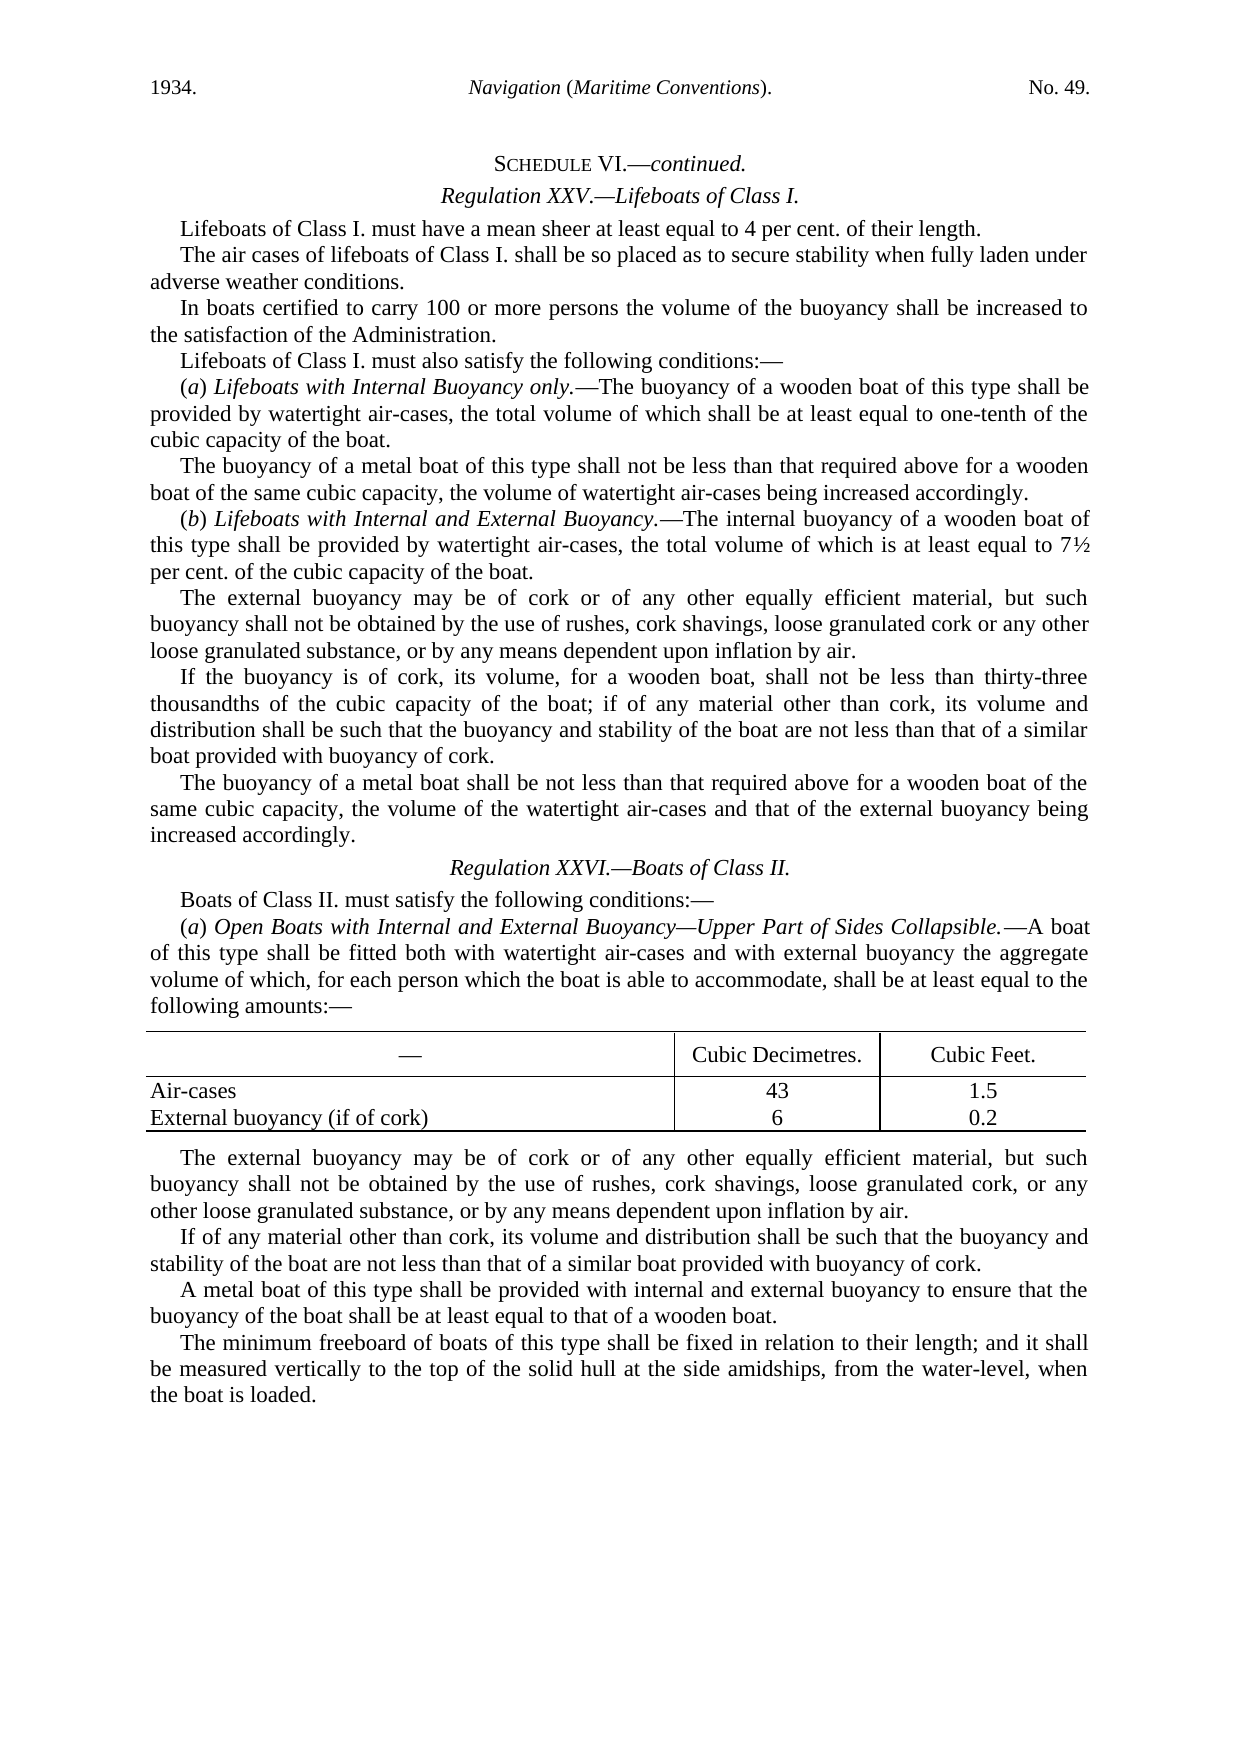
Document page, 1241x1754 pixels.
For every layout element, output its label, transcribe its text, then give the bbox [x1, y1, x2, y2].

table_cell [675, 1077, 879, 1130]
text The minimum freeboard of boats of this type shall be fixed in relation to their length; and it shall be measured vertically to the top of the solid hull at the side amidships, from the water-level, when the boat is loaded. [150, 1329, 1090, 1408]
text Boats of Class II. must satisfy the following conditions:— [150, 887, 1090, 913]
text Lifeboats of Class I. must have a mean sheer at least equal to 4 per cent. of their length. [150, 215, 1090, 242]
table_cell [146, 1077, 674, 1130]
text The buoyancy of a metal boat shall be not less than that required above for a wooden boat of the same cubic capacity, the volume of the watertight air-cases and that of the external buoyancy being increased accordingly. [150, 769, 1090, 848]
text Schedule VI.—continued. [150, 150, 1090, 176]
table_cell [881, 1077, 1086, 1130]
text The buoyancy of a metal boat of this type shall not be less than that required above for a wooden boat of the same cubic capacity, the volume of watertight air-cases being increased accordingly. [150, 452, 1090, 505]
text (b) Lifeboats with Internal and External Buoyancy.—The internal buoyancy of a wooden boat of this type shall be provided by watertight air-cases, the total volume of which is at least equal to 7½ per cent. of the cubic capacity of the boat. [150, 505, 1090, 584]
text Regulation XXV.—Lifeboats of Class I. [150, 183, 1090, 209]
text Lifeboats of Class I. must also satisfy the following conditions:— [150, 347, 1090, 373]
text If of any material other than cork, its volume and distribution shall be such that the buoyancy and stability of the boat are not less than that of a similar boat provided with buoyancy of cork. [150, 1223, 1090, 1276]
text (a) Lifeboats with Internal Buoyancy only.—The buoyancy of a wooden boat of this type shall be provided by watertight air-cases, the total volume of which shall be at least equal to one-tenth of the cubic capacity of the boat. [150, 373, 1090, 452]
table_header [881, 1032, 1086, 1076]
text In boats certified to carry 100 or more persons the volume of the buoyancy shall be increased to the satisfaction of the Administration. [150, 294, 1090, 347]
text A metal boat of this type shall be provided with internal and external buoyancy to ensure that the buoyancy of the boat shall be at least equal to that of a wooden boat. [150, 1276, 1090, 1329]
text If the buoyancy is of cork, its volume, for a wooden boat, shall not be less than thirty-three thousandths of the cubic capacity of the boat; if of any material other than cork, its volume and distribution shall be such that the buoyancy and stability of the boat are not less than that of a similar boat provided with buoyancy of cork. [150, 663, 1090, 769]
text The external buoyancy may be of cork or of any other equally efficient material, but such buoyancy shall not be obtained by the use of rushes, cork shavings, loose granulated cork or any other loose granulated substance, or by any means dependent upon inflation by air. [150, 584, 1090, 663]
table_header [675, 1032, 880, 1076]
text The air cases of lifeboats of Class I. shall be so placed as to secure stability when fully laden under adverse weather conditions. [150, 242, 1090, 294]
text Regulation XXVI.—Boats of Class II. [150, 854, 1090, 880]
text (a) Open Boats with Internal and External Buoyancy—Upper Part of Sides Collapsible.—A boat of this type shall be fitted both with watertight air-cases and with external buoyancy the aggregate volume of which, for each person which the boat is able to accommodate, shall be at least equal to the following amounts:— [150, 913, 1090, 1018]
text The external buoyancy may be of cork or of any other equally efficient material, but such buoyancy shall not be obtained by the use of rushes, cork shavings, loose granulated cork, or any other loose granulated substance, or by any means dependent upon inflation by air. [150, 1144, 1090, 1223]
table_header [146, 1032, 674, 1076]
